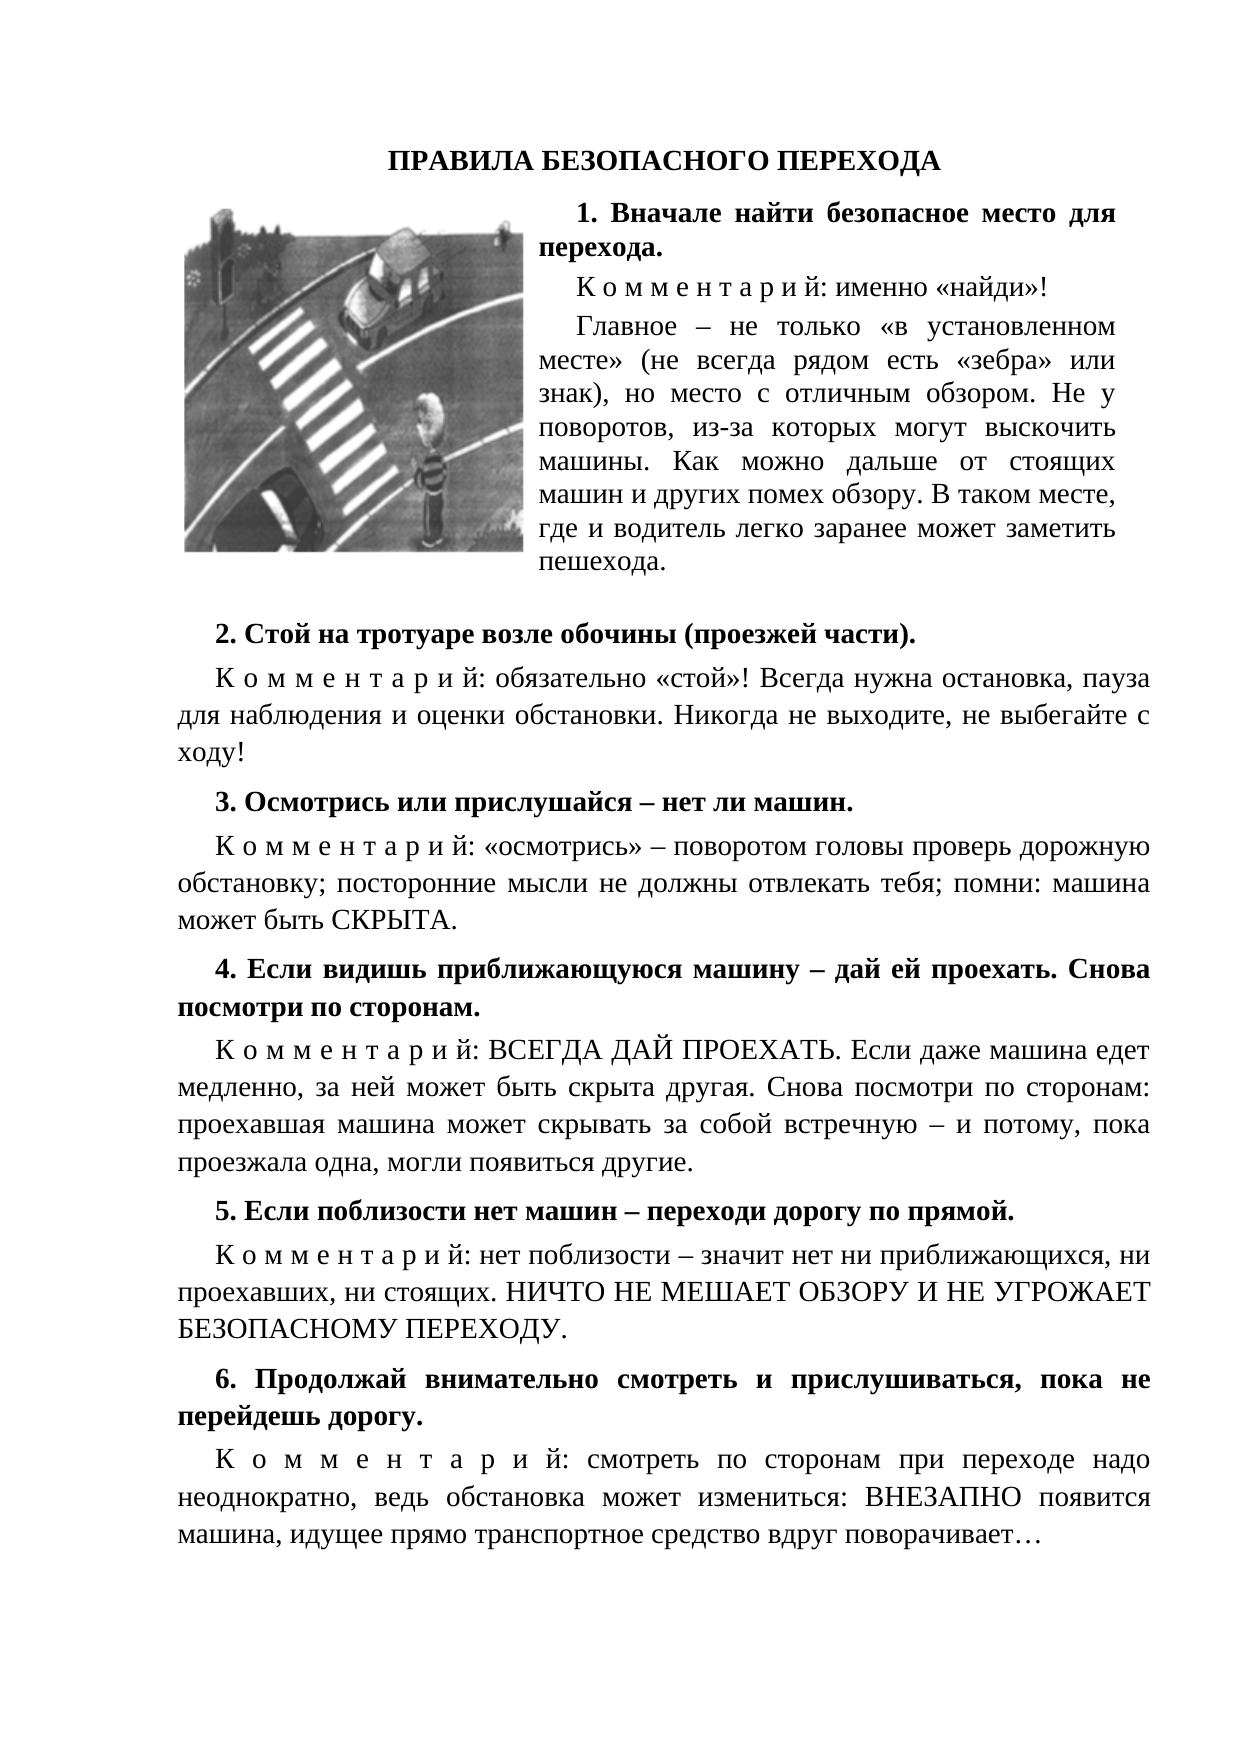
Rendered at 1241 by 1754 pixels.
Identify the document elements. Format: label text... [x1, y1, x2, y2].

text 2. Стой на тротуаре возле обочины (проезжей части). [177, 617, 1152, 650]
text ПРАВИЛА БЕЗОПАСНОГО ПЕРЕХОДА [177, 143, 1152, 177]
table_header [177, 189, 532, 583]
text К о м м е н т а р и й: «осмотрись» – поворотом головы проверь дорожную обстановку; посторонние мысли не должны отвлекать тебя; помни: машина может быть СКРЫТА. [177, 828, 1152, 936]
text К о м м е н т а р и й: смотреть по сторонам при переходе надо неоднократно, ведь обстановка может измениться: ВНЕЗАПНО появится машина, идущее прямо транспортное средство вдруг поворачивает… [177, 1442, 1152, 1549]
text 4. Если видишь приближающуюся машину – дай ей проехать. Снова посмотри по сторонам. [177, 952, 1152, 1022]
text К о м м е н т а р и й: нет поблизости – значит нет ни приближающихся, ни проехавших, ни стоящих. НИЧТО НЕ МЕШАЕТ ОБЗОРУ И НЕ УГРОЖАЕТ БЕЗОПАСНОМУ ПЕРЕХОДУ. [177, 1237, 1152, 1345]
picture [183, 195, 524, 557]
text 5. Если поблизости нет машин – переходи дорогу по прямой. [177, 1193, 1152, 1227]
text 6. Продолжай внимательно смотреть и прислушиваться, пока не перейдешь дорогу. [177, 1361, 1152, 1432]
table_header 1. Вначале найти безопасное место для перехода. К о м м е н т а р и й: именно «найди»! Главное – не только «в установленном месте» (не всегда рядом есть «зебра» или знак), но место с отличным обзором. Не у поворотов, из-за которых могут выскочить машины. Как можно дальше от стоящих машин и других помех обзору. В таком месте, где и водитель легко заранее может заметить пешехода. [532, 189, 1122, 583]
text 3. Осмотрись или прислушайся – нет ли машин. [177, 784, 1152, 818]
text К о м м е н т а р и й: обязательно «стой»! Всегда нужна остановка, пауза для наблюдения и оценки обстановки. Никогда не выходите, не выбегайте с ходу! [177, 660, 1152, 768]
text К о м м е н т а р и й: ВСЕГДА ДАЙ ПРОЕХАТЬ. Если даже машина едет медленно, за ней может быть скрыта другая. Снова посмотри по сторонам: проехавшая машина может скрывать за собой встречную – и потому, пока проезжала одна, могли появиться другие. [177, 1032, 1152, 1177]
